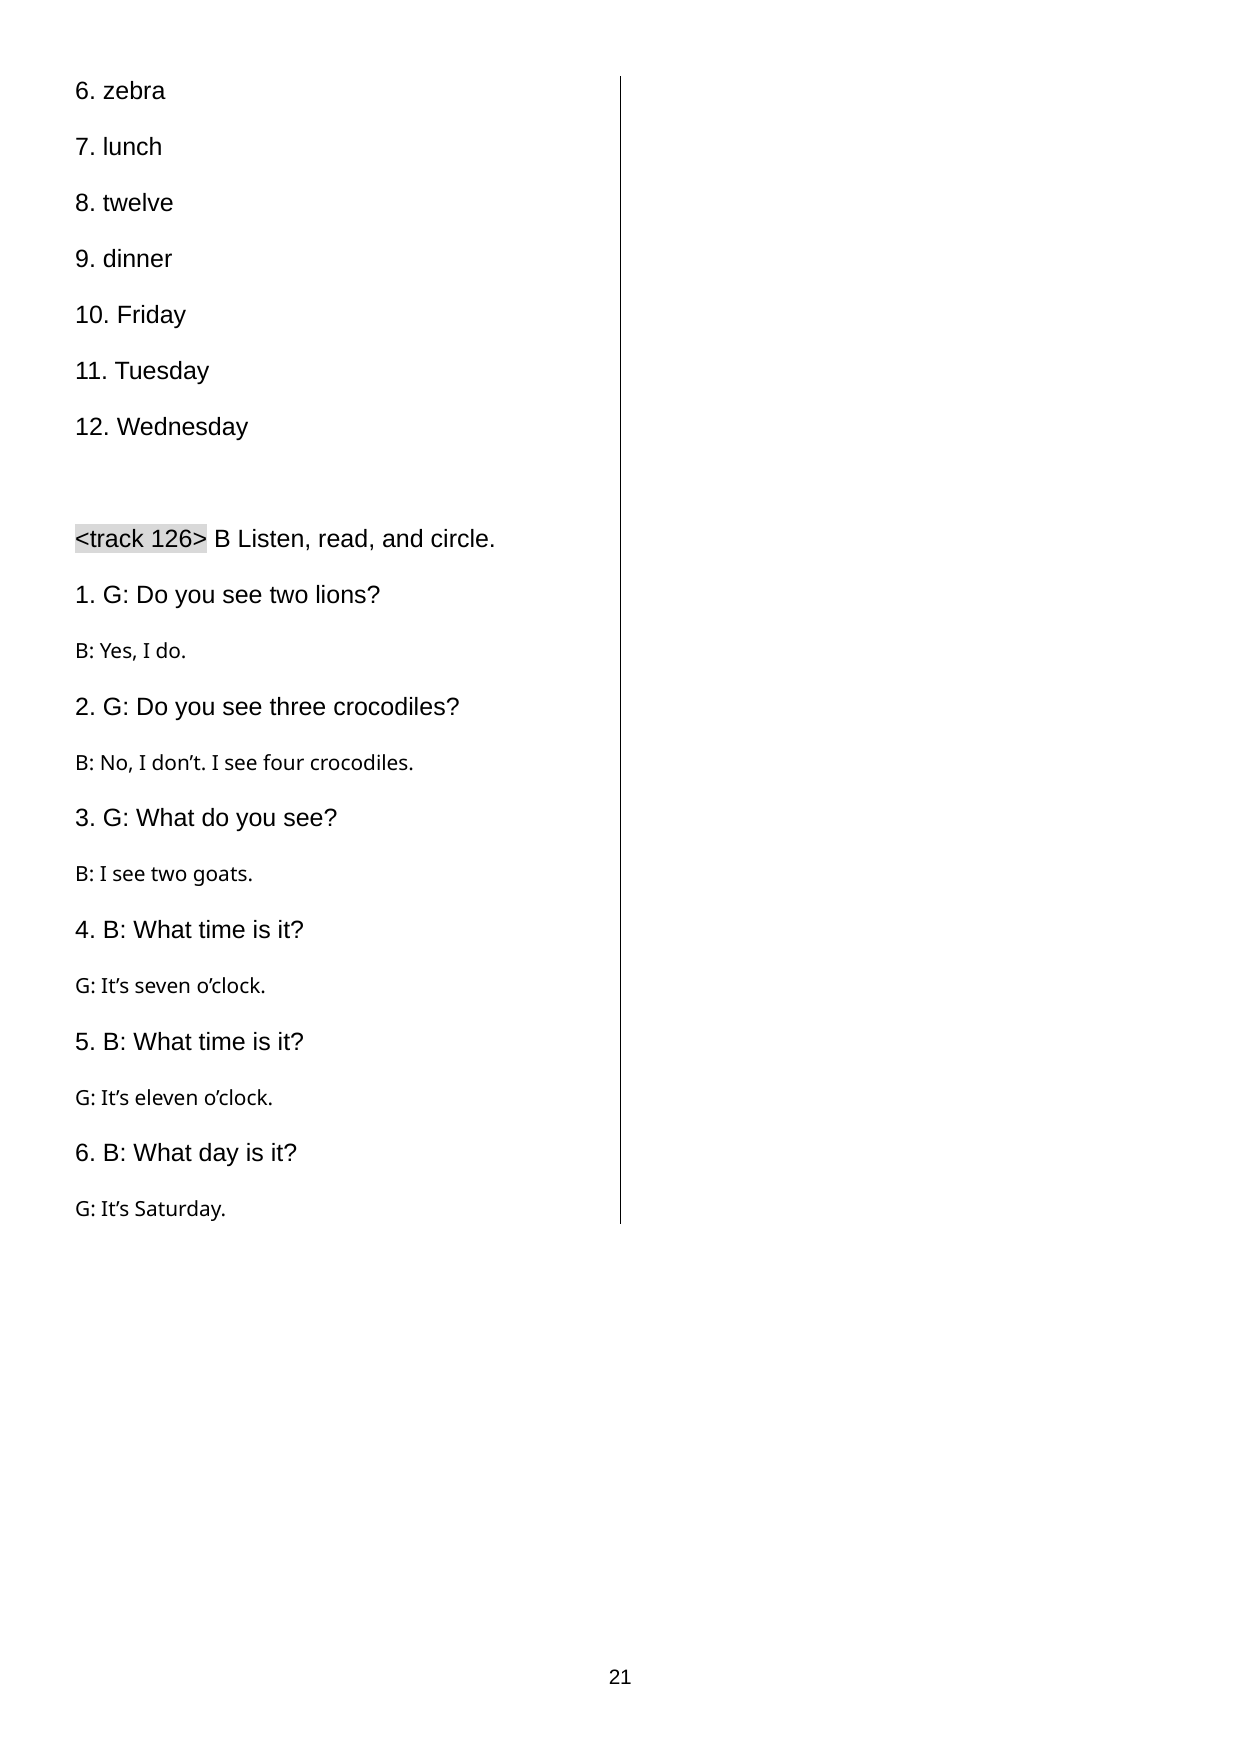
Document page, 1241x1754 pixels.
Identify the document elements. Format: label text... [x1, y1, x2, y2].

text 12. Wednesday [75, 412, 598, 441]
text 5. B: What time is it? [75, 1027, 598, 1056]
text 7. lunch [75, 132, 598, 161]
text 11. Tuesday [75, 356, 598, 385]
text 6. B: What day is it? [75, 1138, 598, 1167]
text <track 126> B Listen, read, and circle. [207, 524, 598, 553]
text 10. Friday [75, 300, 598, 329]
text 1. G: Do you see two lions? [75, 580, 598, 609]
text 2. G: Do you see three crocodiles? [75, 692, 598, 721]
text 3. G: What do you see? [75, 803, 598, 832]
text 8. twelve [75, 188, 598, 217]
text 4. B: What time is it? [75, 915, 598, 944]
text 9. dinner [75, 244, 598, 273]
text 6. zebra [75, 76, 598, 104]
